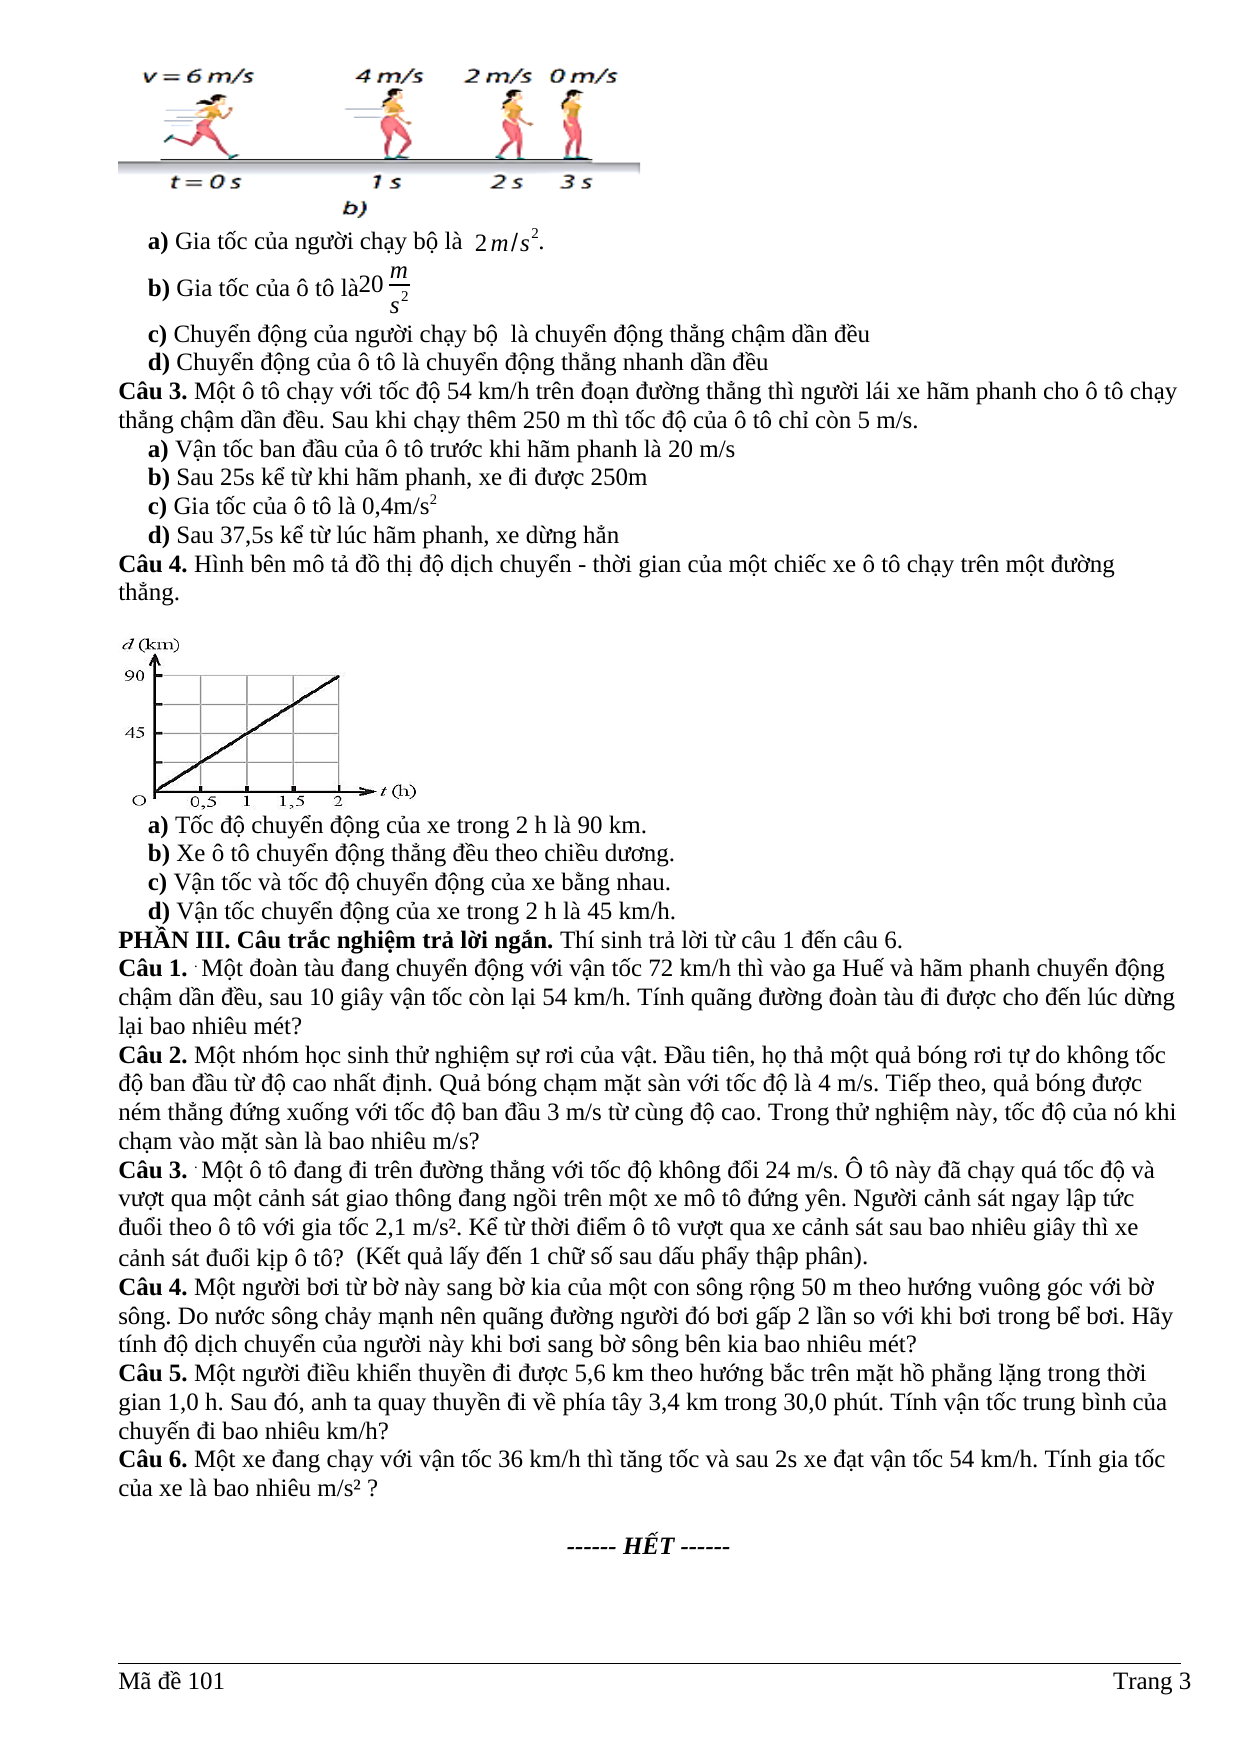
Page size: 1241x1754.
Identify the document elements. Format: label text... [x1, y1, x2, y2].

text Câu 2. Một nhóm học sinh thử nghiệm sự rơi của vật. Đầu tiên, họ thả một quả bóng rơi tự do không tốc độ ban đầu từ độ cao nhất định. Quả bóng chạm mặt sàn với tốc độ là 4 m/s. Tiếp theo, quả bóng được ném thẳng đứng xuống với tốc độ ban đầu 3 m/s từ cùng độ cao. Trong thử nghiệm này, tốc độ của nó khi chạm vào mặt sàn là bao nhiêu m/s? [118, 1040, 1181, 1155]
text Câu 4. Một người bơi từ bờ này sang bờ kia của một con sông rộng 50 m theo hướng vuông góc với bờ sông. Do nước sông chảy mạnh nên quãng đường người đó bơi gấp 2 lần so với khi bơi trong bể bơi. Hãy tính độ dịch chuyển của người này khi bơi sang bờ sông bên kia bao nhiêu mét? [118, 1272, 1181, 1358]
text d) Sau 37,5s kể từ lúc hãm phanh, xe dừng hẳn [118, 520, 1181, 549]
text PHẦN III. Câu trắc nghiệm trả lời ngắn. Thí sinh trả lời từ câu 1 đến câu 6. [118, 925, 1181, 953]
text Câu 3. Một ô tô chạy với tốc độ 54 km/h trên đoạn đường thẳng thì người lái xe hãm phanh cho ô tô chạy thẳng chậm dần đều. Sau khi chạy thêm 250 m thì tốc độ của ô tô chỉ còn 5 m/s. [118, 376, 1181, 434]
text Câu 6. Một xe đang chạy với vận tốc 36 km/h thì tăng tốc và sau 2s xe đạt vận tốc 54 km/h. Tính gia tốc của xe là bao nhiêu m/s² ? [118, 1444, 1181, 1502]
text d) Vận tốc chuyển động của xe trong 2 h là 45 km/h. [118, 896, 1181, 925]
text ------ HẾT ------ [118, 1531, 1181, 1559]
text c) Chuyển động của người chạy bộ là chuyển động thẳng chậm dần đều [118, 319, 1181, 347]
picture [118, 635, 420, 810]
text a) Gia tốc của người chạy bộ là . [118, 225, 1181, 256]
text b) Xe ô tô chuyển động thẳng đều theo chiều dương. [118, 838, 1181, 867]
picture [118, 59, 640, 225]
text b) Gia tốc của ô tô là [118, 256, 1181, 319]
text c) Vận tốc và tốc độ chuyển động của xe bằng nhau. [118, 867, 1181, 896]
text Câu 1. . Một đoàn tàu đang chuyển động với vận tốc 72 km/h thì vào ga Huế và hãm phanh chuyển động chậm dần đều, sau 10 giây vận tốc còn lại 54 km/h. Tính quãng đường đoàn tàu đi được cho đến lúc dừng lại bao nhiêu mét? [118, 953, 1181, 1040]
text Câu 3. . Một ô tô đang đi trên đường thẳng với tốc độ không đổi 24 m/s. Ô tô này đã chạy quá tốc độ và vượt qua một cảnh sát giao thông đang ngồi trên một xe mô tô đứng yên. Người cảnh sát ngay lập tức đuổi theo ô tô với gia tốc 2,1 m/s². Kể từ thời điểm ô tô vượt qua xe cảnh sát sau bao nhiêu giây thì xe cảnh sát đuổi kịp ô tô? (Kết quả lấy đến 1 chữ số sau dấu phẩy thập phân). [118, 1155, 1181, 1272]
text Câu 4. Hình bên mô tả đồ thị độ dịch chuyển - thời gian của một chiếc xe ô tô chạy trên một đường thẳng. [118, 549, 1181, 606]
text a) Tốc độ chuyển động của xe trong 2 h là 90 km. [118, 810, 1181, 838]
text d) Chuyển động của ô tô là chuyển động thẳng nhanh dần đều [118, 347, 1181, 376]
text a) Vận tốc ban đầu của ô tô trước khi hãm phanh là 20 m/s [118, 434, 1181, 462]
text c) Gia tốc của ô tô là 0,4m/s2 [118, 491, 1181, 520]
text b) Sau 25s kể từ khi hãm phanh, xe đi được 250m [118, 462, 1181, 491]
text Câu 5. Một người điều khiển thuyền đi được 5,6 km theo hướng bắc trên mặt hồ phẳng lặng trong thời gian 1,0 h. Sau đó, anh ta quay thuyền đi về phía tây 3,4 km trong 30,0 phút. Tính vận tốc trung bình của chuyến đi bao nhiêu km/h? [118, 1358, 1181, 1444]
